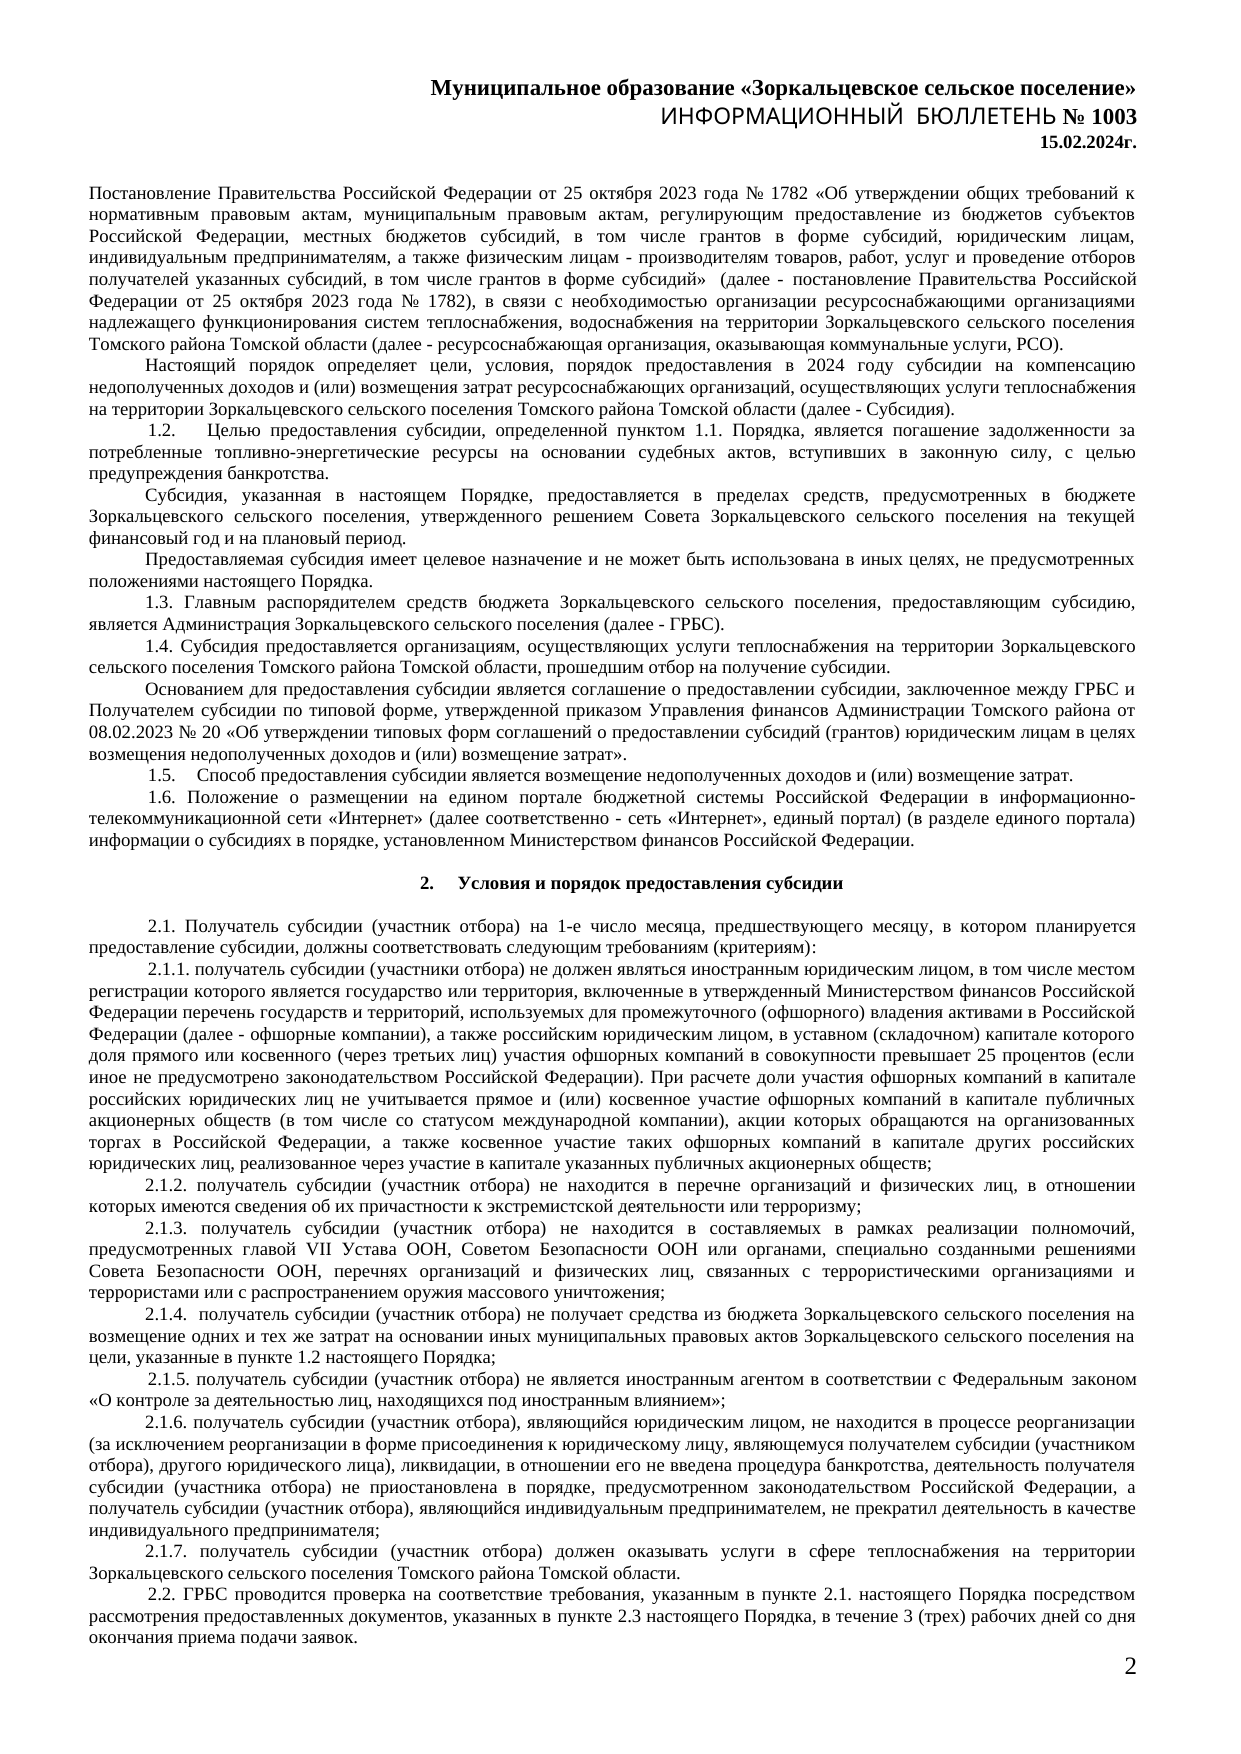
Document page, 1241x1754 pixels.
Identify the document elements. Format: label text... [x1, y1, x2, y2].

list Условия и порядок предоставления субсидии [126, 872, 1137, 893]
list Способ предоставления субсидии является возмещение недополученных доходов и (или) возмещение затрат. [89, 764, 1137, 786]
text 1.4. Субсидия предоставляется организациям, осуществляющих услуги теплоснабжения на территории Зоркальцевского сельского поселения Томского района Томской области, прошедшим отбор на получение субсидии. [89, 634, 1137, 678]
text 2.2. ГРБС проводится проверка на соответствие требования, указанным в пункте 2.1. настоящего Порядка посредством рассмотрения предоставленных документов, указанных в пункте 2.3 настоящего Порядка, в течение 3 (трех) рабочих дней со дня окончания приема подачи заявок. [89, 1583, 1137, 1648]
text Основанием для предоставления субсидии является соглашение о предоставлении субсидии, заключенное между ГРБС и Получателем субсидии по типовой форме, утвержденной приказом Управления финансов Администрации Томского района от 08.02.2023 № 20 «Об утверждении типовых форм соглашений о предоставлении субсидий (грантов) юридическим лицам в целях возмещения недополученных доходов и (или) возмещение затрат». [89, 678, 1137, 764]
text 2.1.7. получатель субсидии (участник отбора) должен оказывать услуги в сфере теплоснабжения на территории Зоркальцевского сельского поселения Томского района Томской области. [89, 1540, 1137, 1583]
text 1.3. Главным распорядителем средств бюджета Зоркальцевского сельского поселения, предоставляющим субсидию, является Администрация Зоркальцевского сельского поселения (далее - ГРБС). [89, 591, 1137, 634]
text 2.1.2. получатель субсидии (участник отбора) не находится в перечне организаций и физических лиц, в отношении которых имеются сведения об их причастности к экстремистской деятельности или терроризму; [89, 1174, 1137, 1217]
text 2.1. Получатель субсидии (участник отбора) на 1-е число месяца, предшествующего месяцу, в котором планируется предоставление субсидии, должны соответствовать следующим требованиям (критериям): [89, 915, 1137, 958]
text 2.1.4. получатель субсидии (участник отбора) не получает средства из бюджета Зоркальцевского сельского поселения на возмещение одних и тех же затрат на основании иных муниципальных правовых актов Зоркальцевского сельского поселения на цели, указанные в пункте 1.2 настоящего Порядка; [89, 1303, 1137, 1368]
text 2.1.1. получатель субсидии (участники отбора) не должен являться иностранным юридическим лицом, в том числе местом регистрации которого является государство или территория, включенные в утвержденный Министерством финансов Российской Федерации перечень государств и территорий, используемых для промежуточного (офшорного) владения активами в Российской Федерации (далее - офшорные компании), а также российским юридическим лицом, в уставном (складочном) капитале которого доля прямого или косвенного (через третьих лиц) участия офшорных компаний в совокупности превышает 25 процентов (если иное не предусмотрено законодательством Российской Федерации). При расчете доли участия офшорных компаний в капитале российских юридических лиц не учитывается прямое и (или) косвенное участие офшорных компаний в капитале публичных акционерных обществ (в том числе со статусом международной компании), акции которых обращаются на организованных торгах в Российской Федерации, а также косвенное участие таких офшорных компаний в капитале других российских юридических лиц, реализованное через участие в капитале указанных публичных акционерных обществ; [89, 958, 1137, 1174]
text Настоящий порядок определяет цели, условия, порядок предоставления в 2024 году субсидии на компенсацию недополученных доходов и (или) возмещения затрат ресурсоснабжающих организаций, осуществляющих услуги теплоснабжения на территории Зоркальцевского сельского поселения Томского района Томской области (далее - Субсидия). [89, 354, 1137, 419]
list Целью предоставления субсидии, определенной пунктом 1.1. Порядка, является погашение задолженности за потребленные топливно-энергетические ресурсы на основании судебных актов, вступивших в законную силу, с целью предупреждения банкротства. [89, 419, 1137, 484]
text 2.1.6. получатель субсидии (участник отбора), являющийся юридическим лицом, не находится в процессе реорганизации (за исключением реорганизации в форме присоединения к юридическому лицу, являющемуся получателем субсидии (участником отбора), другого юридического лица), ликвидации, в отношении его не введена процедура банкротства, деятельность получателя субсидии (участника отбора) не приостановлена в порядке, предусмотренном законодательством Российской Федерации, а получатель субсидии (участник отбора), являющийся индивидуальным предпринимателем, не прекратил деятельность в качестве индивидуального предпринимателя; [89, 1411, 1137, 1540]
text 2.1.3. получатель субсидии (участник отбора) не находится в составляемых в рамках реализации полномочий, предусмотренных главой VII Устава ООН, Советом Безопасности ООН или органами, специально созданными решениями Совета Безопасности ООН, перечнях организаций и физических лиц, связанных с террористическими организациями и террористами или с распространением оружия массового уничтожения; [89, 1217, 1137, 1303]
text 2.1.5. получатель субсидии (участник отбора) не является иностранным агентом в соответствии с Федеральным законом «О контроле за деятельностью лиц, находящихся под иностранным влиянием»; [89, 1368, 1137, 1411]
text Субсидия, указанная в настоящем Порядке, предоставляется в пределах средств, предусмотренных в бюджете Зоркальцевского сельского поселения, утвержденного решением Совета Зоркальцевского сельского поселения на текущей финансовый год и на плановый период. [89, 484, 1137, 548]
text Предоставляемая субсидия имеет целевое назначение и не может быть использована в иных целях, не предусмотренных положениями настоящего Порядка. [89, 548, 1137, 591]
text 1.6. Положение о размещении на едином портале бюджетной системы Российской Федерации в информационно-телекоммуникационной сети «Интернет» (далее соответственно - сеть «Интернет», единый портал) (в разделе единого портала) информации о субсидиях в порядке, установленном Министерством финансов Российской Федерации. [89, 786, 1137, 850]
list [89, 182, 1137, 354]
